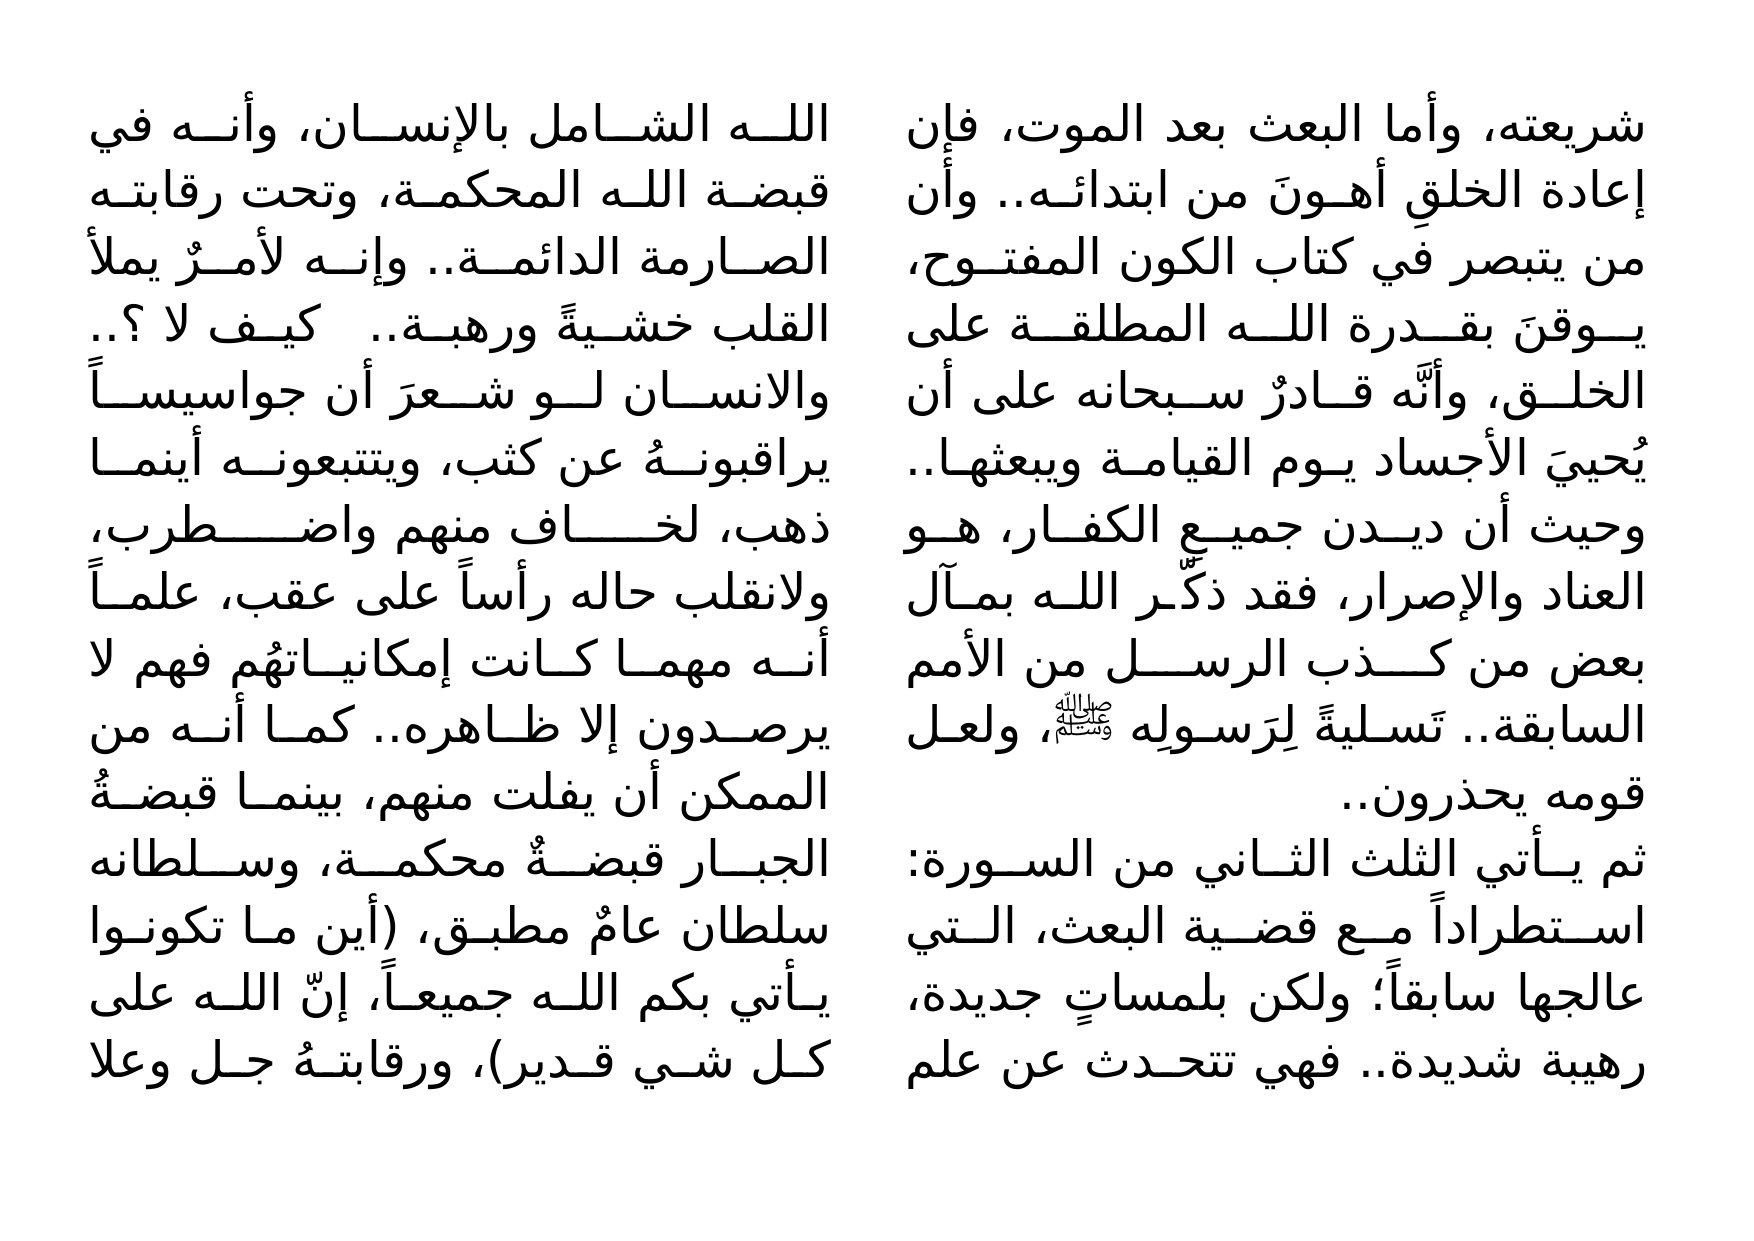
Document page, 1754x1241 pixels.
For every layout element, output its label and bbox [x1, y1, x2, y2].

text [89, 94, 831, 1089]
text [905, 830, 1648, 1089]
text [905, 94, 1648, 821]
